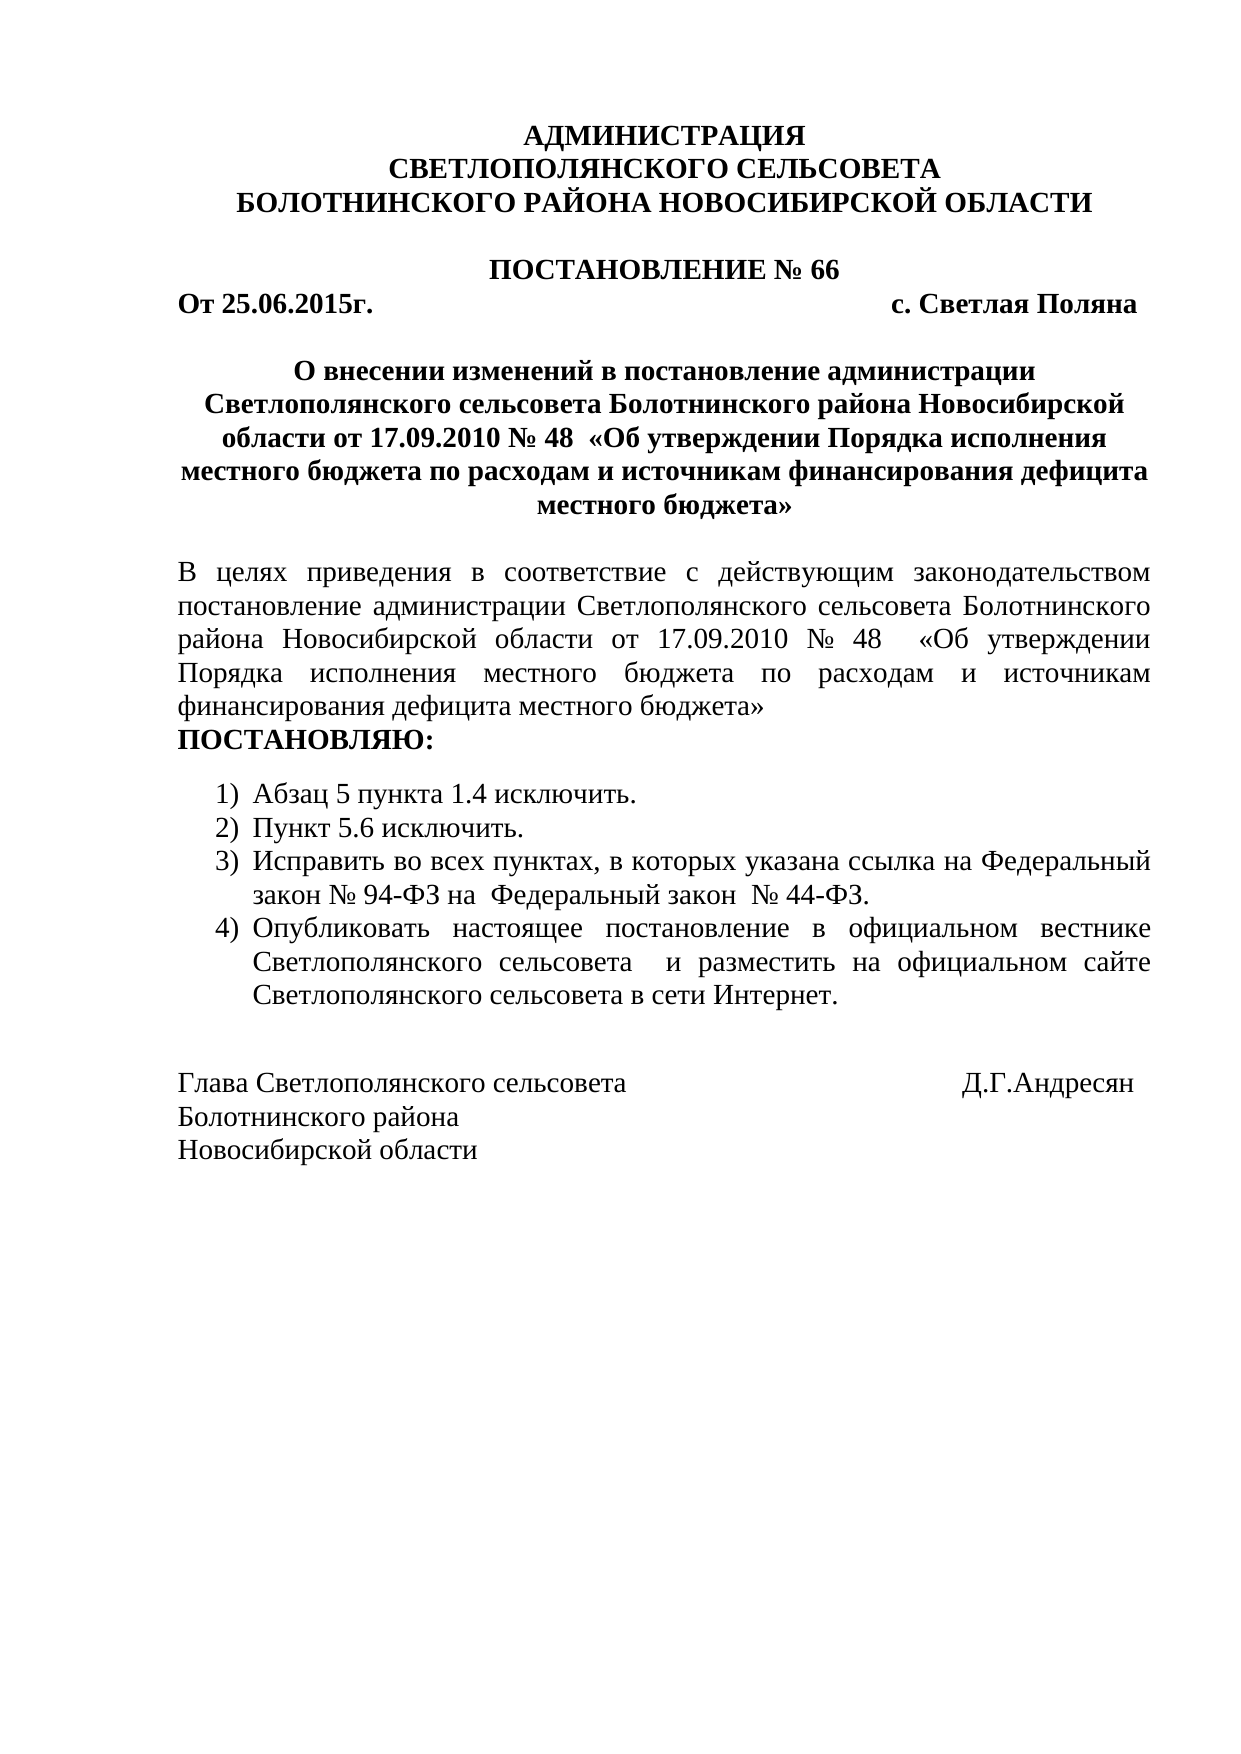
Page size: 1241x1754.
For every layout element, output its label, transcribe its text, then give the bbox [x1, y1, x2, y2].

text ПОСТАНОВЛЯЮ: [177, 722, 1152, 755]
text АДМИНИСТРАЦИЯ СВЕТЛОПОЛЯНСКОГО СЕЛЬСОВЕТА БОЛОТНИНСКОГО РАЙОНА НОВОСИБИРСКОЙ ОБЛАСТИ [177, 118, 1152, 219]
text ПОСТАНОВЛЕНИЕ № 66 [177, 252, 1152, 286]
text О внесении изменений в постановление администрации Светлополянского сельсовета Болотнинского района Новосибирской области от 17.09.2010 № 48 «Об утверждении Порядка исполнения местного бюджета по расходам и источникам финансирования дефицита местного бюджета» [177, 353, 1152, 521]
list Опубликовать настоящее постановление в официальном вестнике Светлополянского сельсовета и разместить на официальном сайте Светлополянского сельсовета в сети Интернет. [215, 910, 1152, 1011]
list Абзац 5 пункта 1.4 исключить. [215, 776, 1152, 810]
text Новосибирской области [177, 1132, 1152, 1166]
text От 25.06.2015г. с. Светлая Поляна [177, 286, 1152, 319]
text Болотнинского района [177, 1099, 1152, 1132]
list Пункт 5.6 исключить. [215, 810, 1152, 843]
list Исправить во всех пунктах, в которых указана ссылка на Федеральный закон № 94-ФЗ на Федеральный закон № 44-ФЗ. [215, 843, 1152, 910]
text В целях приведения в соответствие с действующим законодательством постановление администрации Светлополянского сельсовета Болотнинского района Новосибирской области от 17.09.2010 № 48 «Об утверждении Порядка исполнения местного бюджета по расходам и источникам финансирования дефицита местного бюджета» [177, 554, 1152, 722]
text Глава Светлополянского сельсовета Д.Г.Андресян [177, 1065, 1152, 1099]
